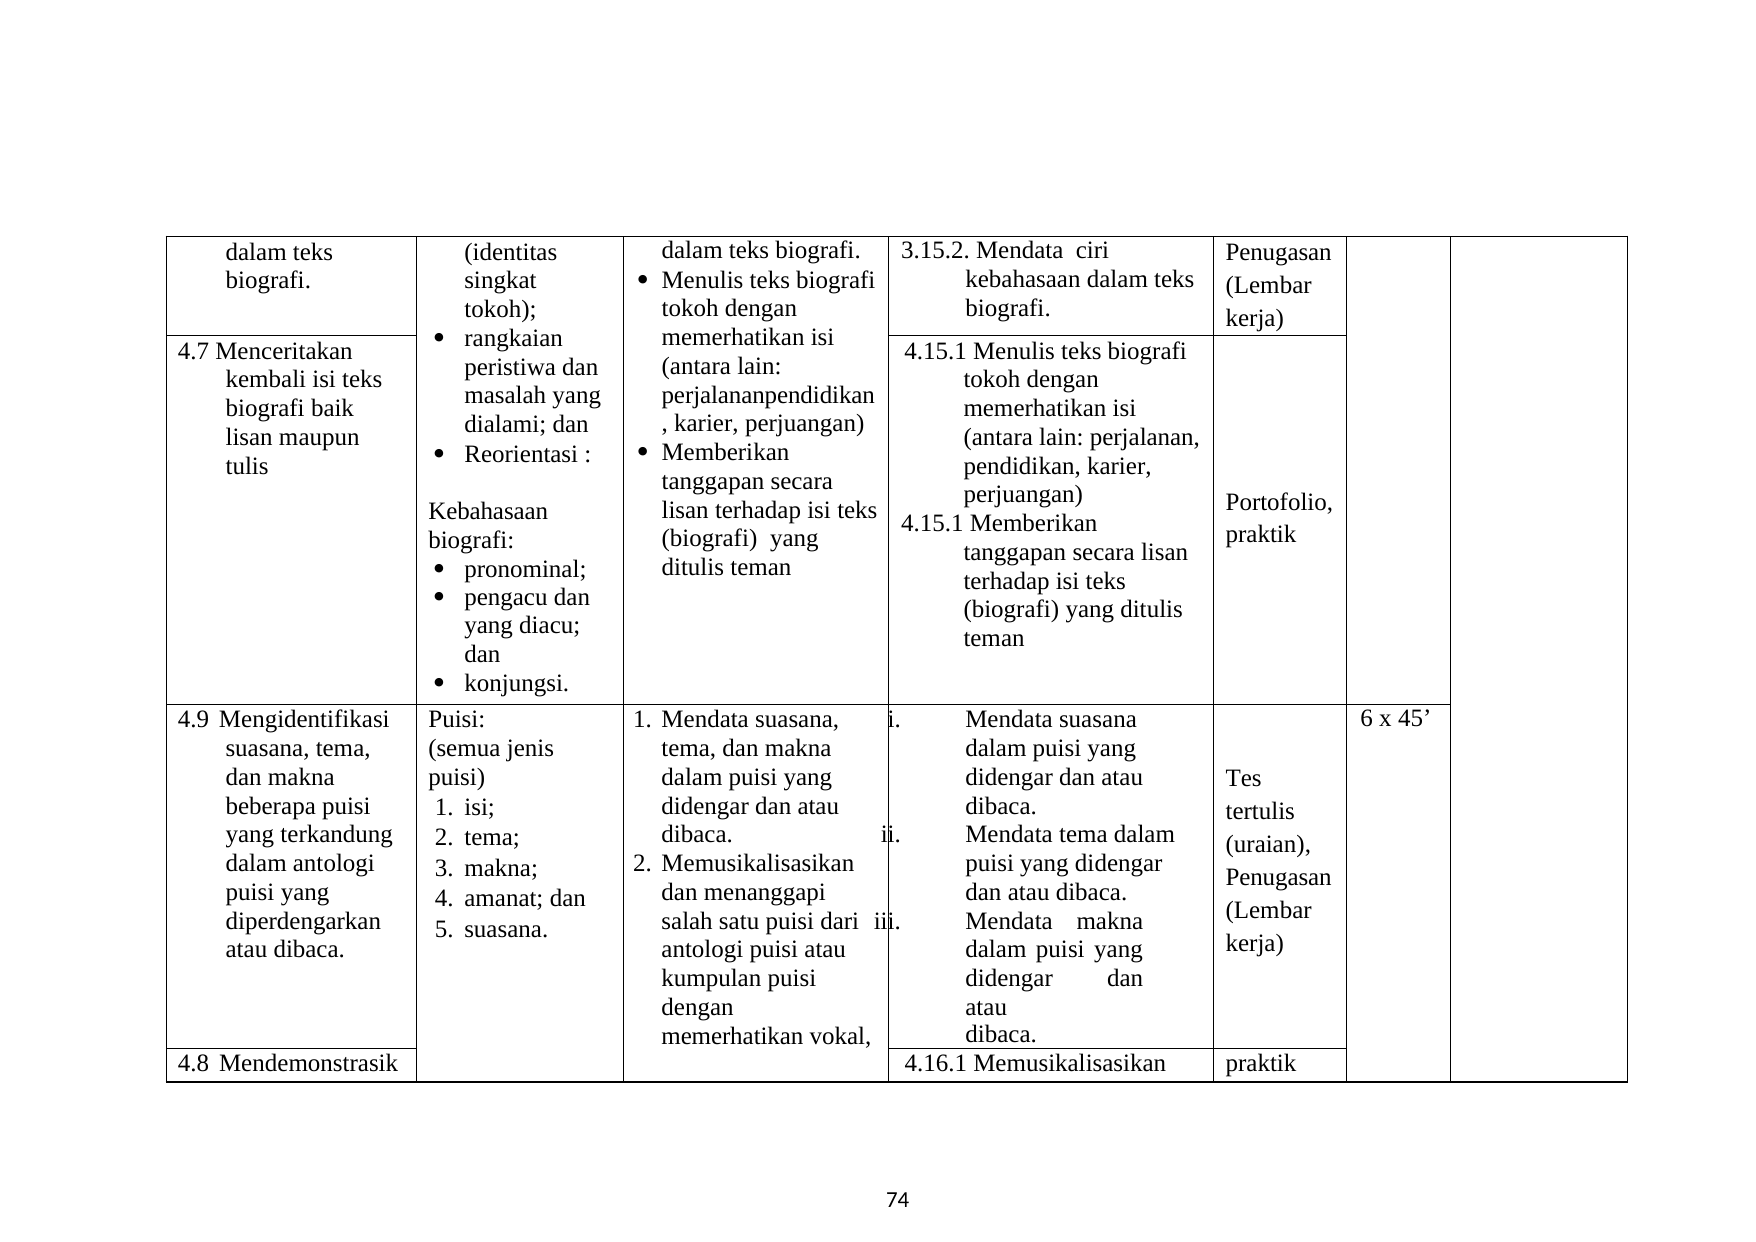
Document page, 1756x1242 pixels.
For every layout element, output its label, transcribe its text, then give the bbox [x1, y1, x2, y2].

table_cell 4.9 Mengidentifikasi suasana, tema, dan makna beberapa puisi yang terkandung dalam antologi puisi yang diperdengarkan atau dibaca. [167, 705, 416, 1048]
table_cell Mendata suasana dalam puisi yang didengar dan atau dibaca. Mendata tema dalam puisi yang didengar dan atau dibaca. Mendata makna dalam puisi yang didengar dan atau dibaca. [889, 705, 1213, 1048]
table_cell Mendata suasana, tema, dan makna dalam puisi yang didengar dan atau dibaca. Memusikalisasikan dan menanggapi salah satu puisi dari antologi puisi atau kumpulan puisi dengan memerhatikan vokal, [624, 705, 888, 1081]
table_header (identitas singkat tokoh); rangkaian peristiwa dan masalah yang dialami; dan Reorientasi : Kebahasaan biografi: pronominal; pengacu dan yang diacu; dan konjungsi. [417, 237, 623, 703]
table_cell Portofolio, praktik [1214, 336, 1346, 703]
table_cell Tes tertulis (uraian), Penugasan (Lembar kerja) [1214, 705, 1346, 1048]
table_cell 4.7 Menceritakan kembali isi teks biografi baik lisan maupun tulis [167, 336, 416, 703]
table_header dalam teks biografi. Menulis teks biografi tokoh dengan memerhatikan isi (antara lain: perjalananpendidikan , karier, perjuangan) Memberikan tanggapan secara lisan terhadap isi teks (biografi) yang ditulis teman [624, 237, 888, 703]
table_cell 4.15.1 Menulis teks biografi tokoh dengan memerhatikan isi (antara lain: perjalanan, pendidikan, karier, perjuangan) 4.15.1 Memberikan tanggapan secara lisan terhadap isi teks (biografi) yang ditulis teman [889, 336, 1213, 703]
table_header [1347, 237, 1450, 703]
table_cell praktik [1214, 1049, 1346, 1081]
table_cell Puisi: (semua jenis puisi) isi; tema; makna; amanat; dan suasana. [417, 705, 623, 1081]
table_cell 4.16.1 Memusikalisasikan [889, 1049, 1213, 1081]
table_cell 6 x 45’ [1347, 705, 1450, 1081]
table_header Penugasan (Lembar kerja) [1214, 237, 1346, 335]
table_cell 4.8 Mendemonstrasik [167, 1049, 416, 1081]
table_header 3.15.2. Mendata ciri kebahasaan dalam teks biografi. [889, 237, 1213, 335]
table_header [1451, 237, 1627, 1081]
table_header dalam teks biografi. [167, 237, 416, 335]
